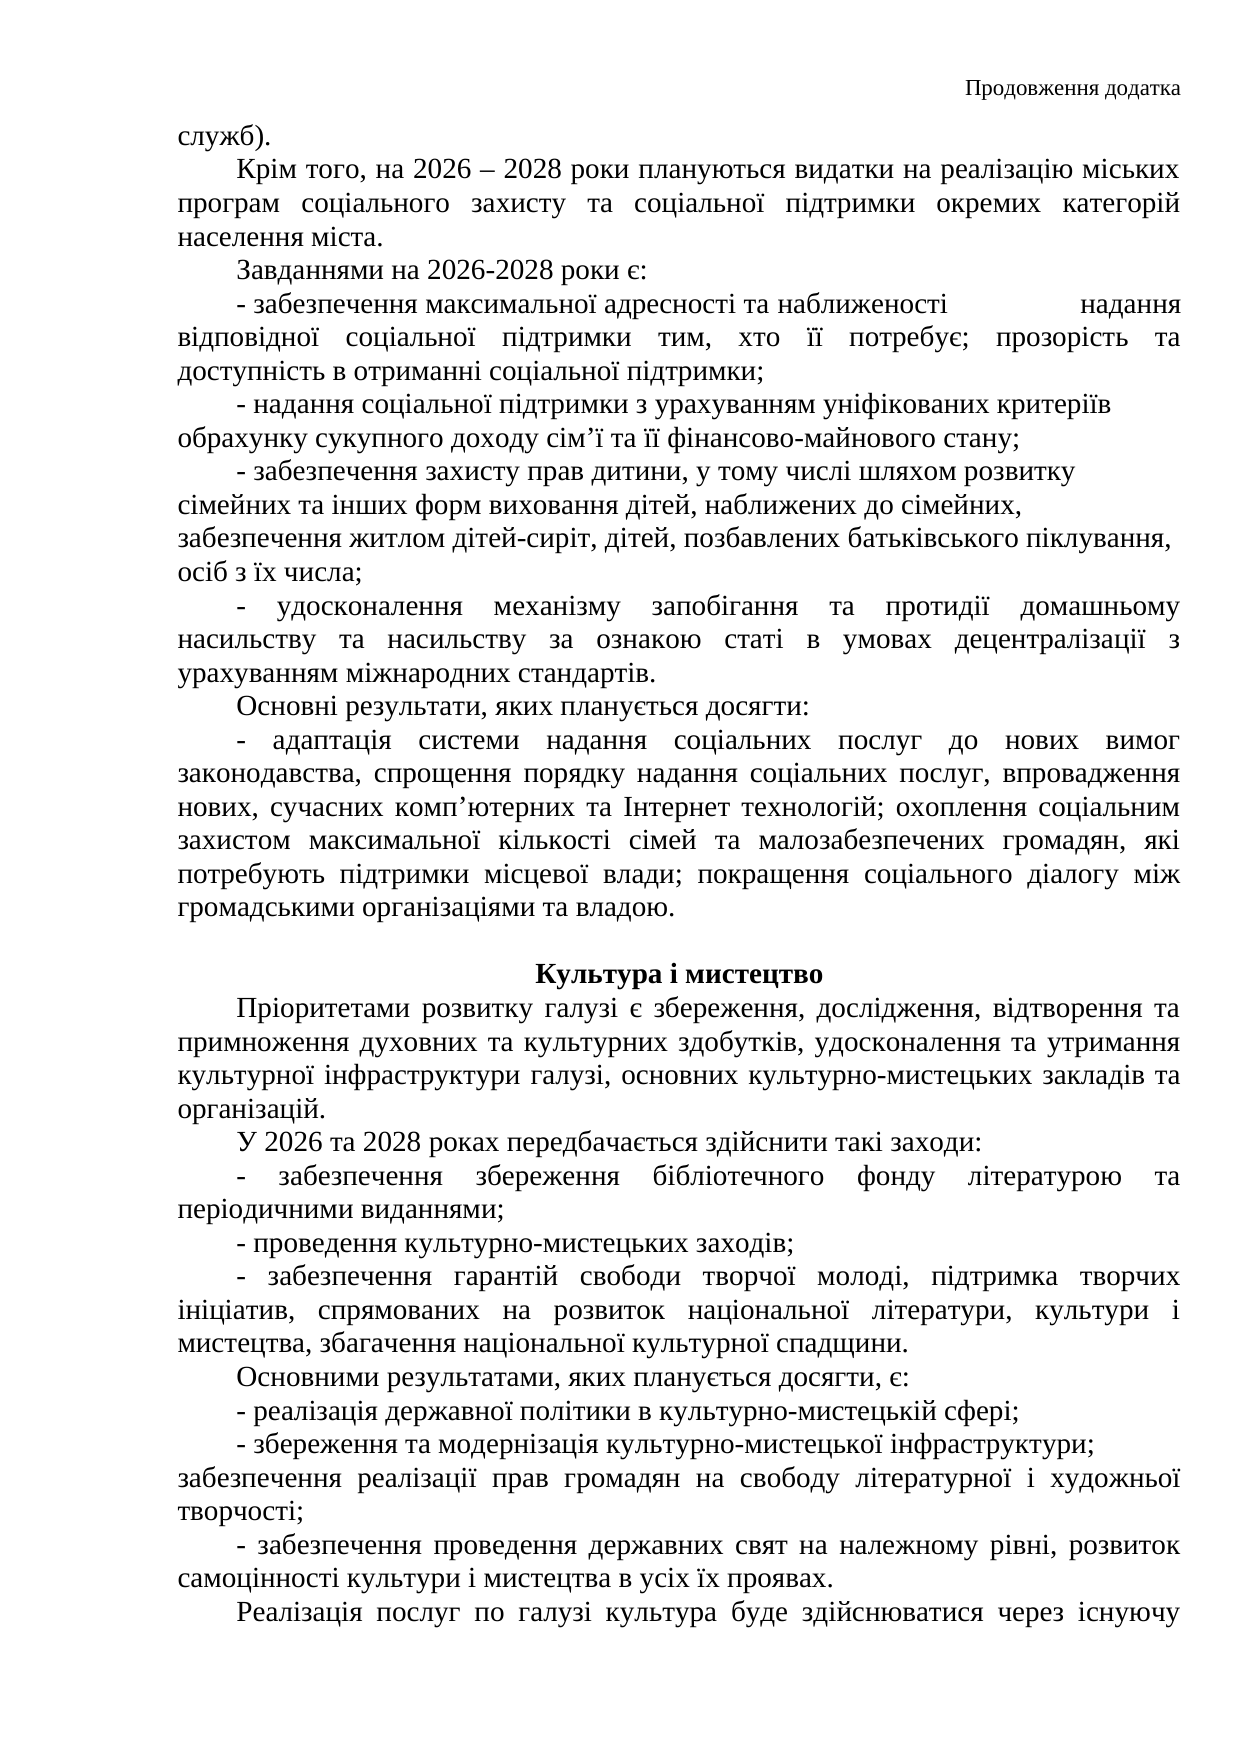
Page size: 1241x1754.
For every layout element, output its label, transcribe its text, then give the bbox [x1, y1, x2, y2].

text Завданнями на 2026-2028 роки є: [177, 252, 1181, 286]
text забезпечення реалізації прав громадян на свободу літературної і художньої творчості; [177, 1460, 1181, 1527]
list - забезпечення проведення державних свят на належному рівні, розвиток самоцінності культури і мистецтва в усіх їх проявах. [177, 1527, 1181, 1594]
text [177, 118, 1181, 152]
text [177, 1594, 1181, 1627]
list - адаптація системи надання соціальних послуг до нових вимог законодавства, спрощення порядку надання соціальних послуг, впровадження нових, сучасних комп’ютерних та Інтернет технологій; охоплення соціальним захистом максимальної кількості сімей та малозабезпечених громадян, які потребують підтримки місцевої влади; покращення соціального діалогу між громадськими організаціями та владою. [177, 722, 1181, 923]
text - збереження та модернізація культурно-мистецької інфраструктури; [177, 1426, 1181, 1460]
text - реалізація державної політики в культурно-мистецькій сфері; [177, 1393, 1181, 1426]
list - удосконалення механізму запобігання та протидії домашньому насильству та насильству за ознакою статі в умовах децентралізації з урахуванням міжнародних стандартів. [177, 588, 1181, 688]
text Основні результати, яких планується досягти: [177, 688, 1181, 722]
subtitle Культура і мистецтво [177, 957, 1181, 990]
text - забезпечення збереження бібліотечного фонду літературою та періодичними виданнями; [177, 1158, 1181, 1225]
text обрахунку сукупного доходу сім’ї та її фінансово-майнового стану; [177, 420, 1181, 453]
text Основними результатами, яких планується досягти, є: [177, 1359, 1181, 1393]
text У 2026 та 2028 роках передбачається здійснити такі заходи: [177, 1124, 1181, 1158]
text Крім того, на 2026 – 2028 роки плануються видатки на реалізацію міських програм соціального захисту та соціальної підтримки окремих категорій населення міста. [177, 152, 1181, 252]
text - забезпечення захисту прав дитини, у тому числі шляхом розвитку сімейних та інших форм виховання дітей, наближених до сімейних, забезпечення житлом дітей-сиріт, дітей, позбавлених батьківського піклування, осіб з їх числа; [177, 453, 1181, 588]
list - забезпечення максимальної адресності та наближеності надання відповідної соціальної підтримки тим, хто її потребує; прозорість та доступність в отриманні соціальної підтримки; [177, 286, 1181, 386]
text Пріоритетами розвитку галузі є збереження, дослідження, відтворення та примноження духовних та культурних здобутків, удосконалення та утримання культурної інфраструктури галузі, основних культурно-мистецьких закладів та організацій. [177, 990, 1181, 1124]
text - проведення культурно-мистецьких заходів; [177, 1225, 1181, 1258]
text - надання соціальної підтримки з урахуванням уніфікованих критеріїв [236, 386, 1181, 420]
text - забезпечення гарантій свободи творчої молоді, підтримка творчих ініціатив, спрямованих на розвиток національної літератури, культури і мистецтва, збагачення національної культурної спадщини. [177, 1258, 1181, 1359]
